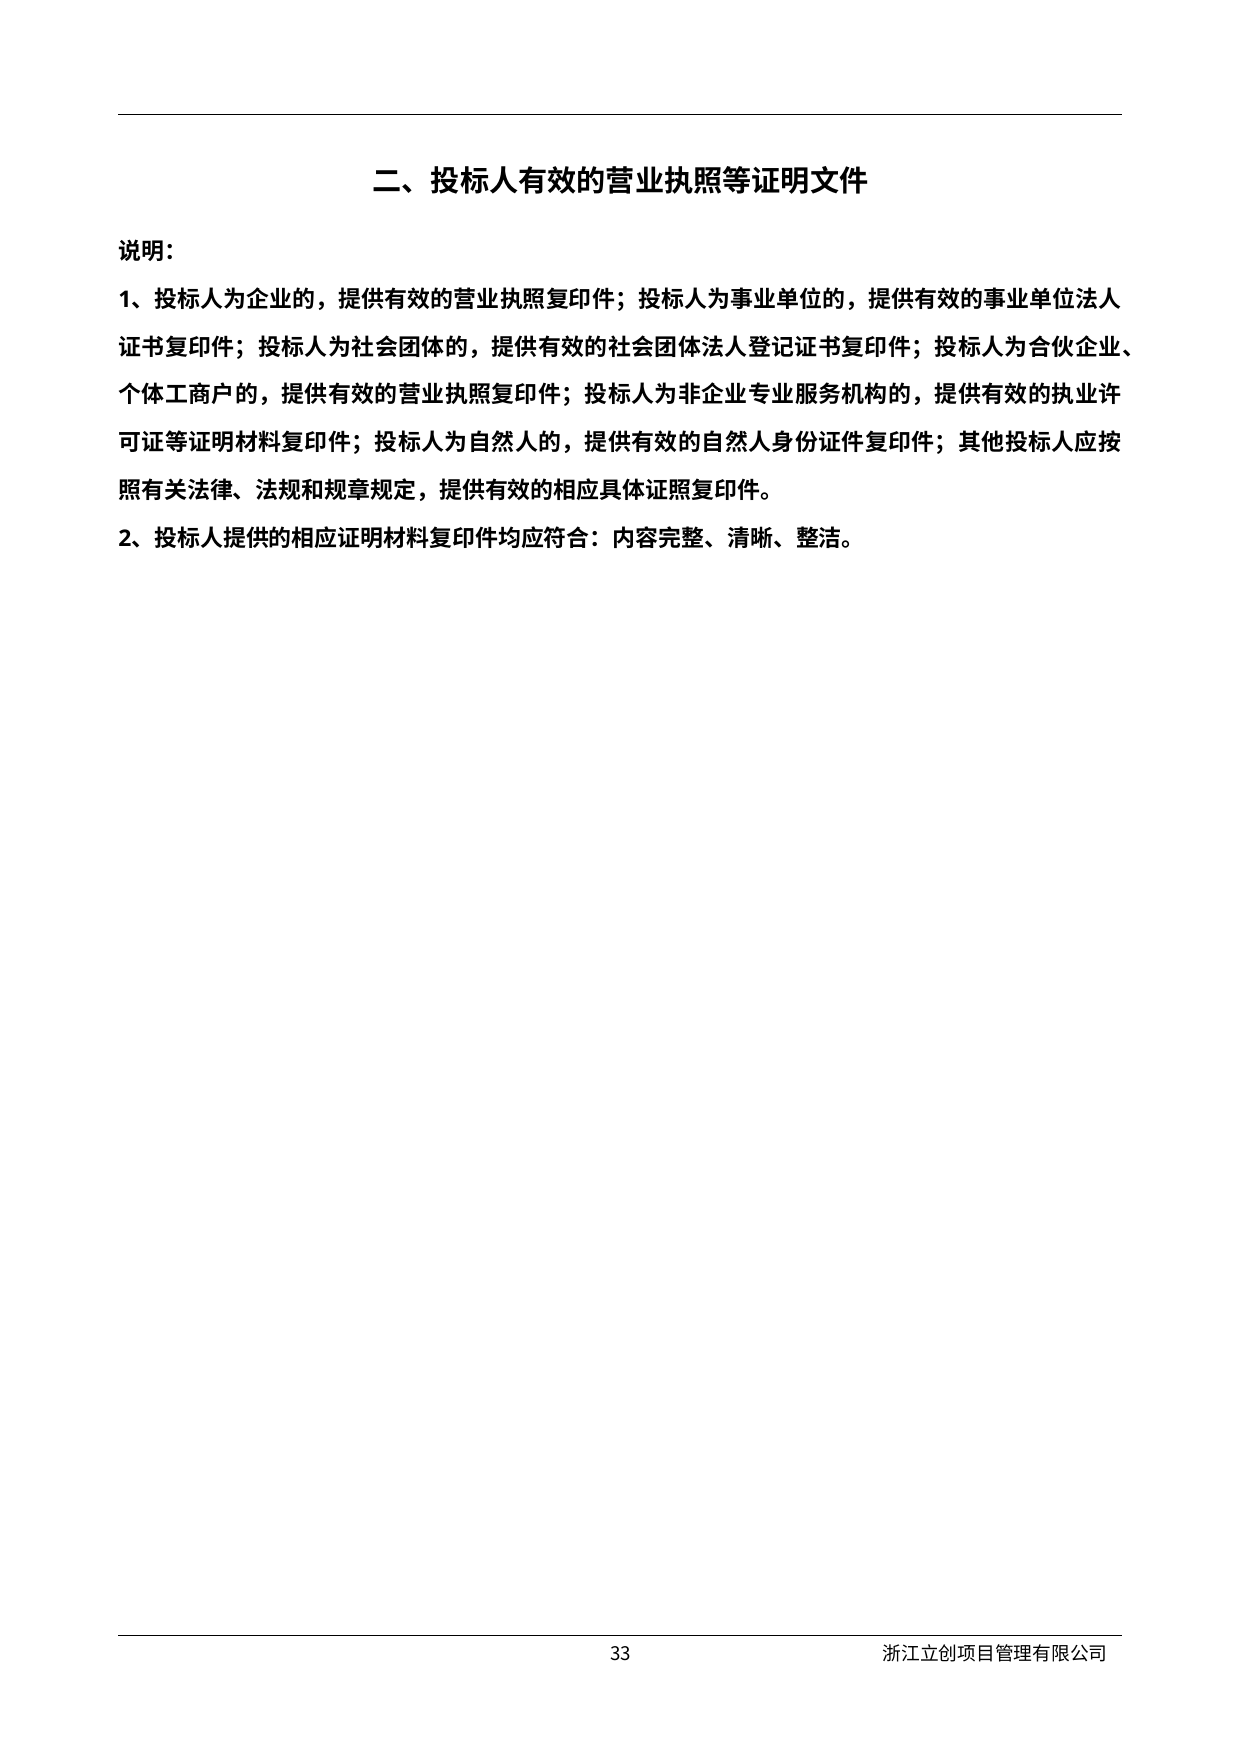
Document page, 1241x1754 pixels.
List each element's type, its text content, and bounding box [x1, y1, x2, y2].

text 说明： [118, 221, 1122, 269]
text 2、投标人提供的相应证明材料复印件均应符合：内容完整、清晰、整洁。 [118, 508, 1122, 556]
text 1、投标人为企业的，提供有效的营业执照复印件；投标人为事业单位的，提供有效的事业单位法人证书复印件；投标人为社会团体的，提供有效的社会团体法人登记证书复印件；投标人为合伙企业、个体工商户的，提供有效的营业执照复印件；投标人为非企业专业服务机构的，提供有效的执业许可证等证明材料复印件；投标人为自然人的，提供有效的自然人身份证件复印件；其他投标人应按照有关法律、法规和规章规定，提供有效的相应具体证照复印件。 [118, 269, 1122, 508]
text 二、投标人有效的营业执照等证明文件 [118, 157, 1122, 199]
